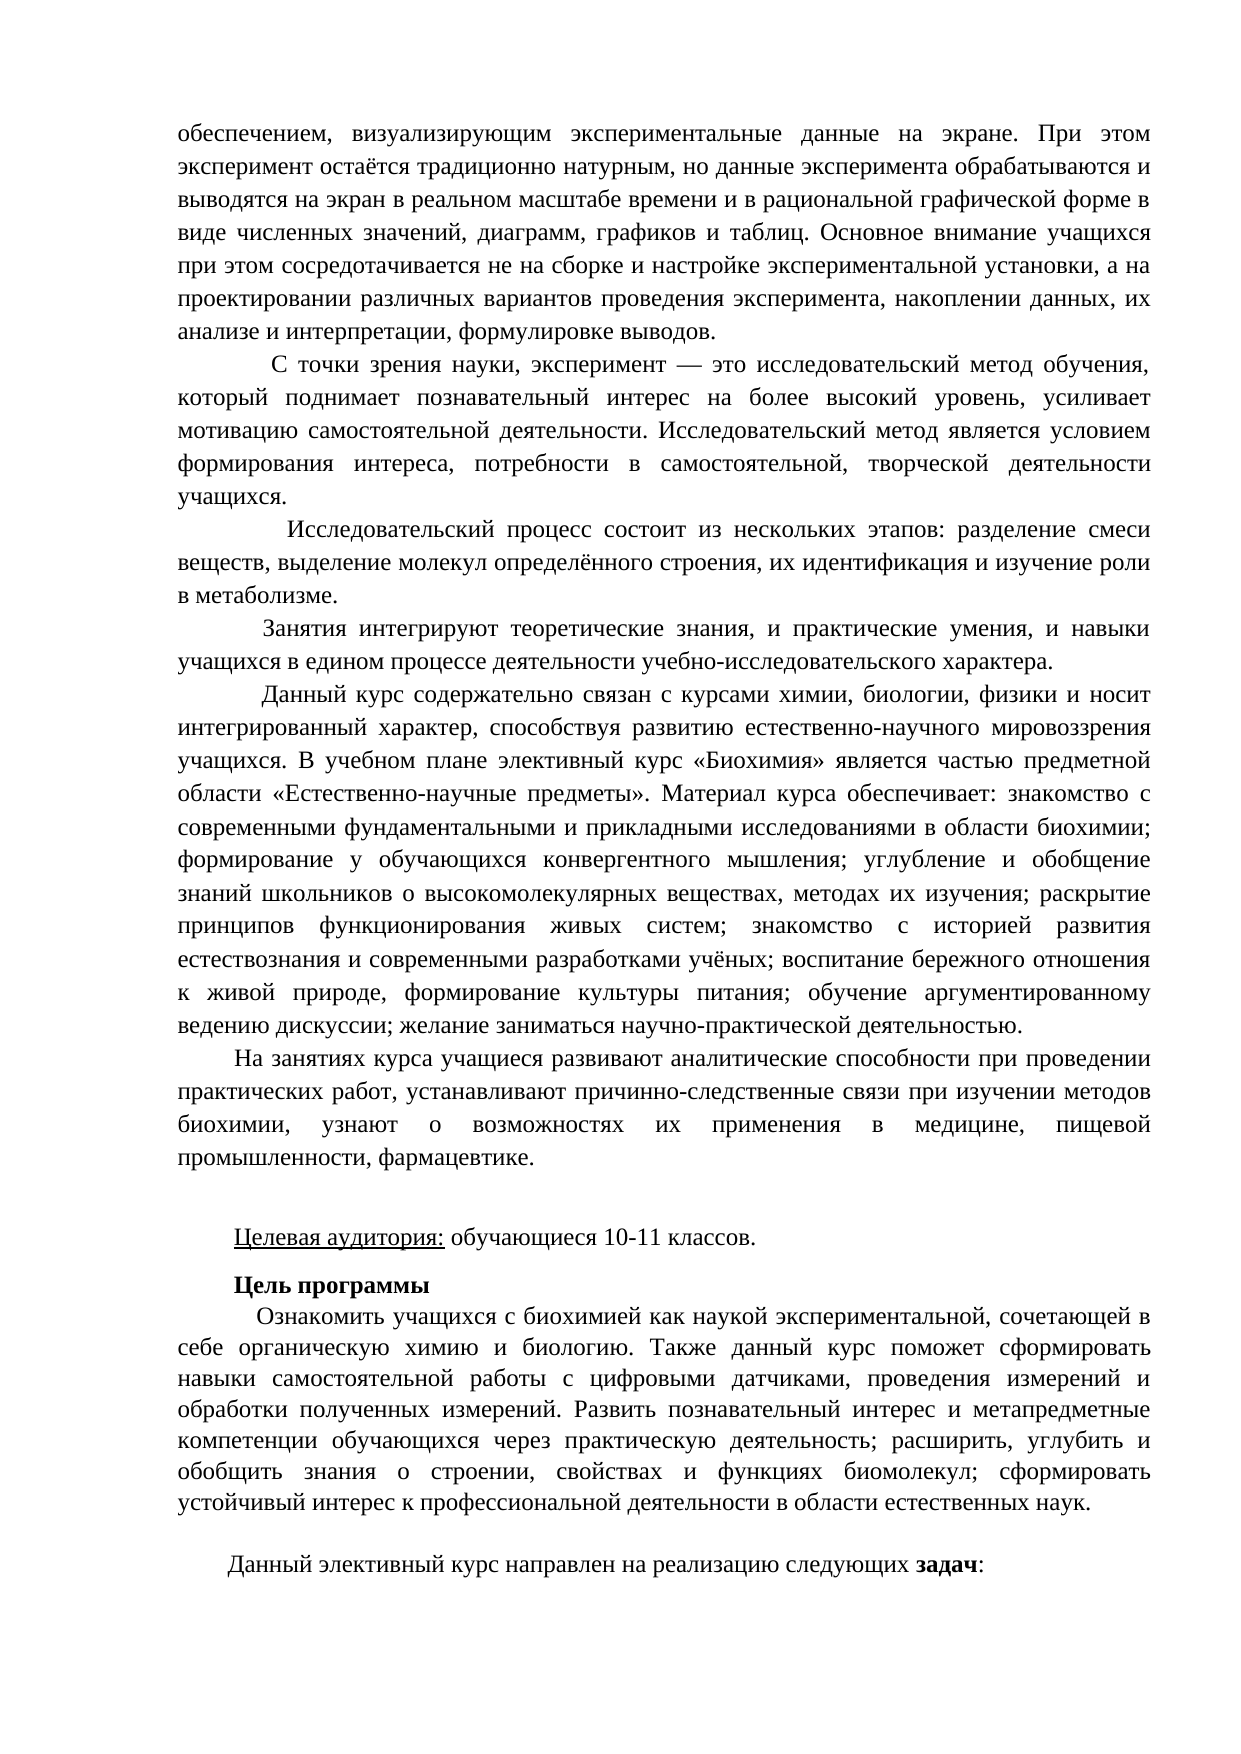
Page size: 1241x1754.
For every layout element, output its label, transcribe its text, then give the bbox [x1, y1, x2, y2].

text Занятия интегрируют теоретические знания, и практические умения, и навыки учащихся в едином процессе деятельности учебно-исследовательского характера. [177, 613, 1152, 675]
text Данный курс содержательно связан с курсами химии, биологии, физики и носит интегрированный характер, способствуя развитию естественно-научного мировоззрения учащихся. В учебном плане элективный курс «Биохимия» является частью предметной области «Естественно-научные предметы». Материал курса обеспечивает: знакомство с современными фундаментальными и прикладными исследованиями в области биохимии; формирование у обучающихся конвергентного мышления; углубление и обобщение знаний школьников о высокомолекулярных веществах, методах их изучения; раскрытие принципов функционирования живых систем; знакомство с историей развития естествознания и современными разработками учёных; воспитание бережного отношения к живой природе, формирование культуры питания; обучение аргументированному ведению дискуссии; желание заниматься научно-практической деятельностью. [177, 679, 1152, 1038]
text На занятиях курса учащиеся развивают аналитические способности при проведении практических работ, устанавливают причинно-следственные связи при изучении методов биохимии, узнают о возможностях их применения в медицине, пищевой промышленности, фармацевтике. [177, 1043, 1152, 1171]
text Исследовательский процесс состоит из нескольких этапов: разделение смеси веществ, выделение молекул определённого строения, их идентификация и изучение роли в метаболизме. [177, 514, 1152, 609]
text Данный элективный курс направлен на реализацию следующих задач: [177, 1549, 1152, 1578]
text Целевая аудитория: обучающиеся 10-11 классов. [177, 1222, 1152, 1251]
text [177, 118, 1152, 345]
text Ознакомить учащихся с биохимией как наукой экспериментальной, сочетающей в себе органическую химию и биологию. Также данный курс поможет сформировать навыки самостоятельной работы с цифровыми датчиками, проведения измерений и обработки полученных измерений. Развить познавательный интерес и метапредметные компетенции обучающихся через практическую деятельность; расширить, углубить и обобщить знания о строении, свойствах и функциях биомолекул; сформировать устойчивый интерес к профессиональной деятельности в области естественных наук. [177, 1301, 1152, 1516]
text С точки зрения науки, эксперимент ― это исследовательский метод обучения, который поднимает познавательный интерес на более высокий уровень, усиливает мотивацию самостоятельной деятельности. Исследовательский метод является условием формирования интереса, потребности в самостоятельной, творческой деятельности учащихся. [177, 349, 1152, 510]
text Цель программы [177, 1270, 1152, 1299]
